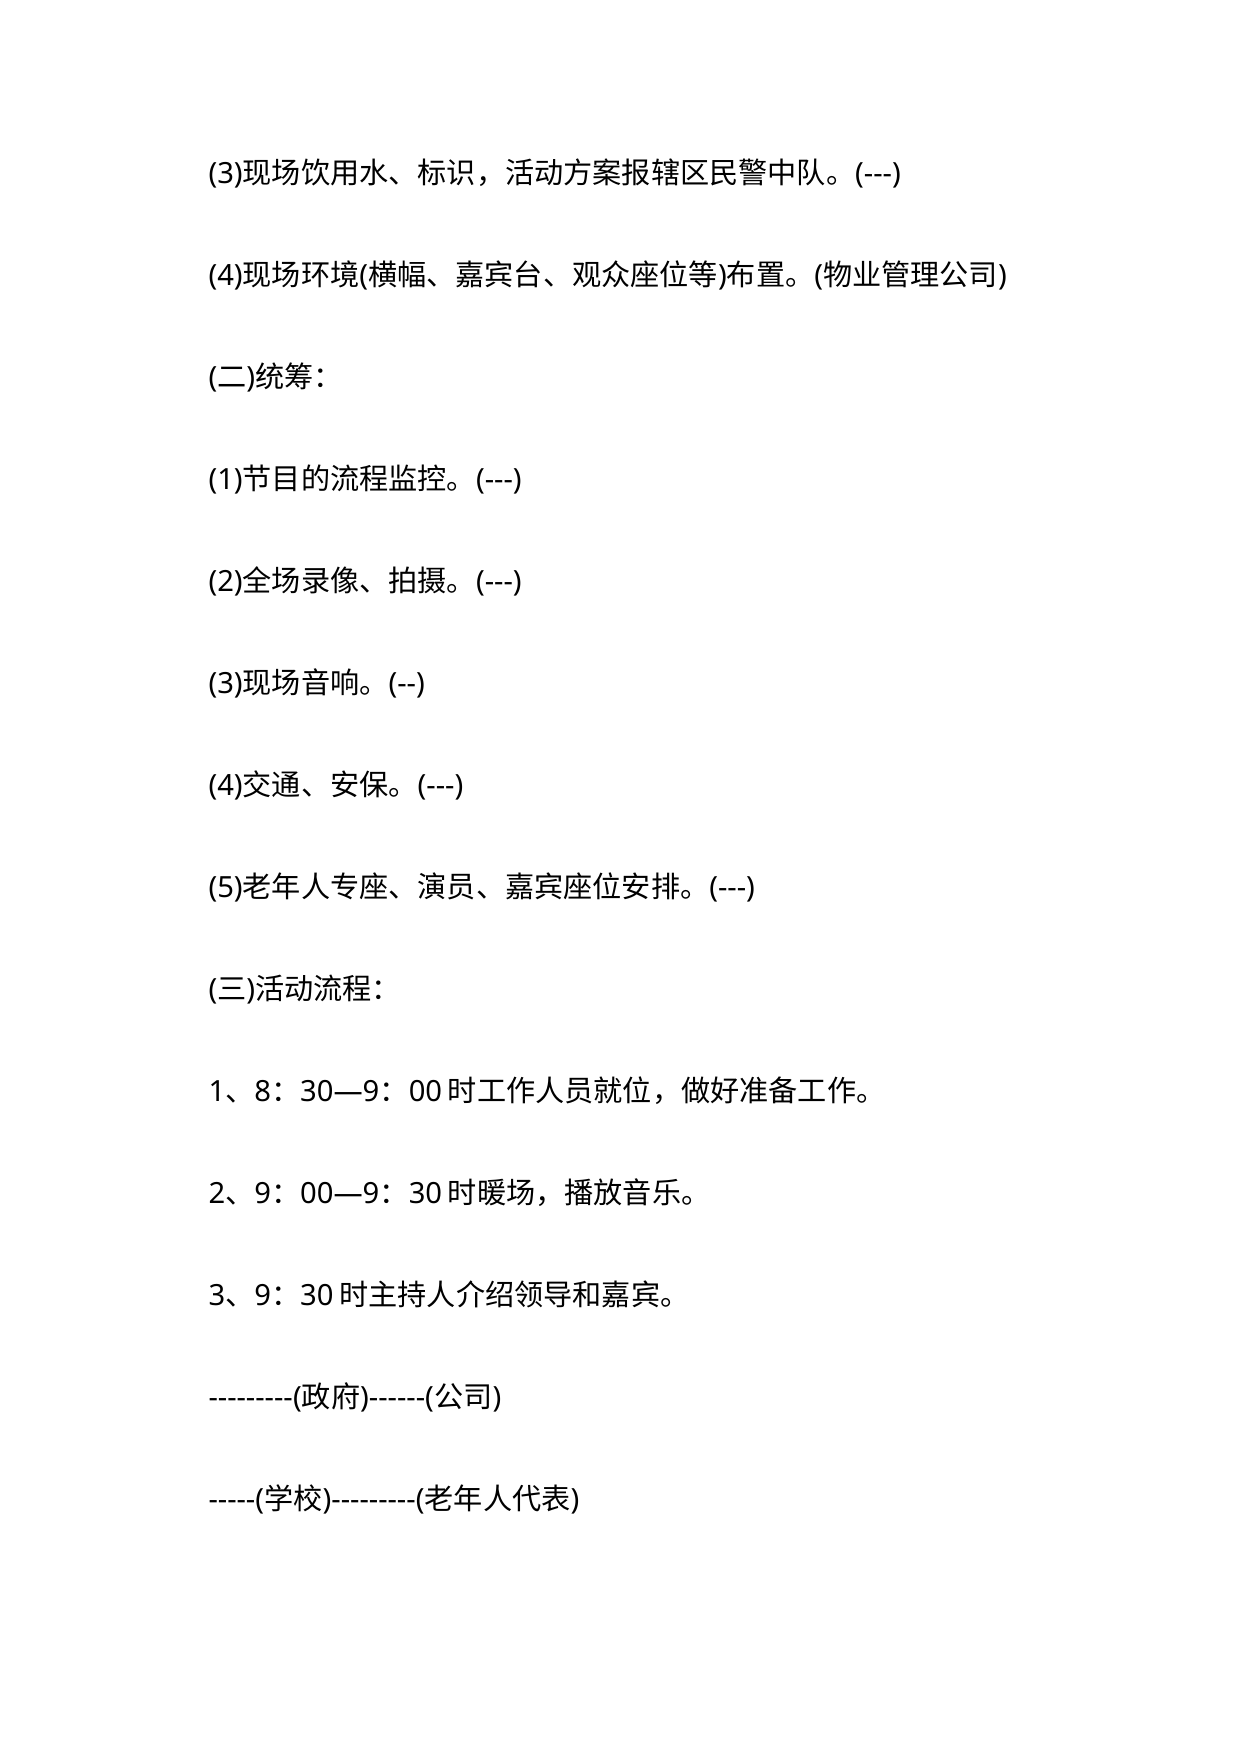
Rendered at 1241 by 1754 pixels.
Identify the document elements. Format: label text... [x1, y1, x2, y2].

text 3、9：30时主持人介绍领导和嘉宾。 [150, 1272, 1090, 1314]
text (5)老年人专座、演员、嘉宾座位安排。(---) [150, 864, 1090, 906]
text (4)交通、安保。(---) [150, 762, 1090, 804]
text (2)全场录像、拍摄。(---) [150, 558, 1090, 600]
text (三)活动流程： [150, 966, 1090, 1008]
text -----(学校)---------(老年人代表) [150, 1476, 1090, 1518]
text (3)现场饮用水、标识，活动方案报辖区民警中队。(---) [150, 150, 1090, 192]
text (4)现场环境(横幅、嘉宾台、观众座位等)布置。(物业管理公司) [150, 252, 1090, 294]
text 1、8：30—9：00时工作人员就位，做好准备工作。 [150, 1068, 1090, 1110]
text ---------(政府)------(公司) [150, 1374, 1090, 1416]
text (1)节目的流程监控。(---) [150, 456, 1090, 498]
text (3)现场音响。(--) [150, 660, 1090, 702]
text (二)统筹： [150, 354, 1090, 396]
text 2、9：00—9：30时暖场，播放音乐。 [150, 1170, 1090, 1212]
